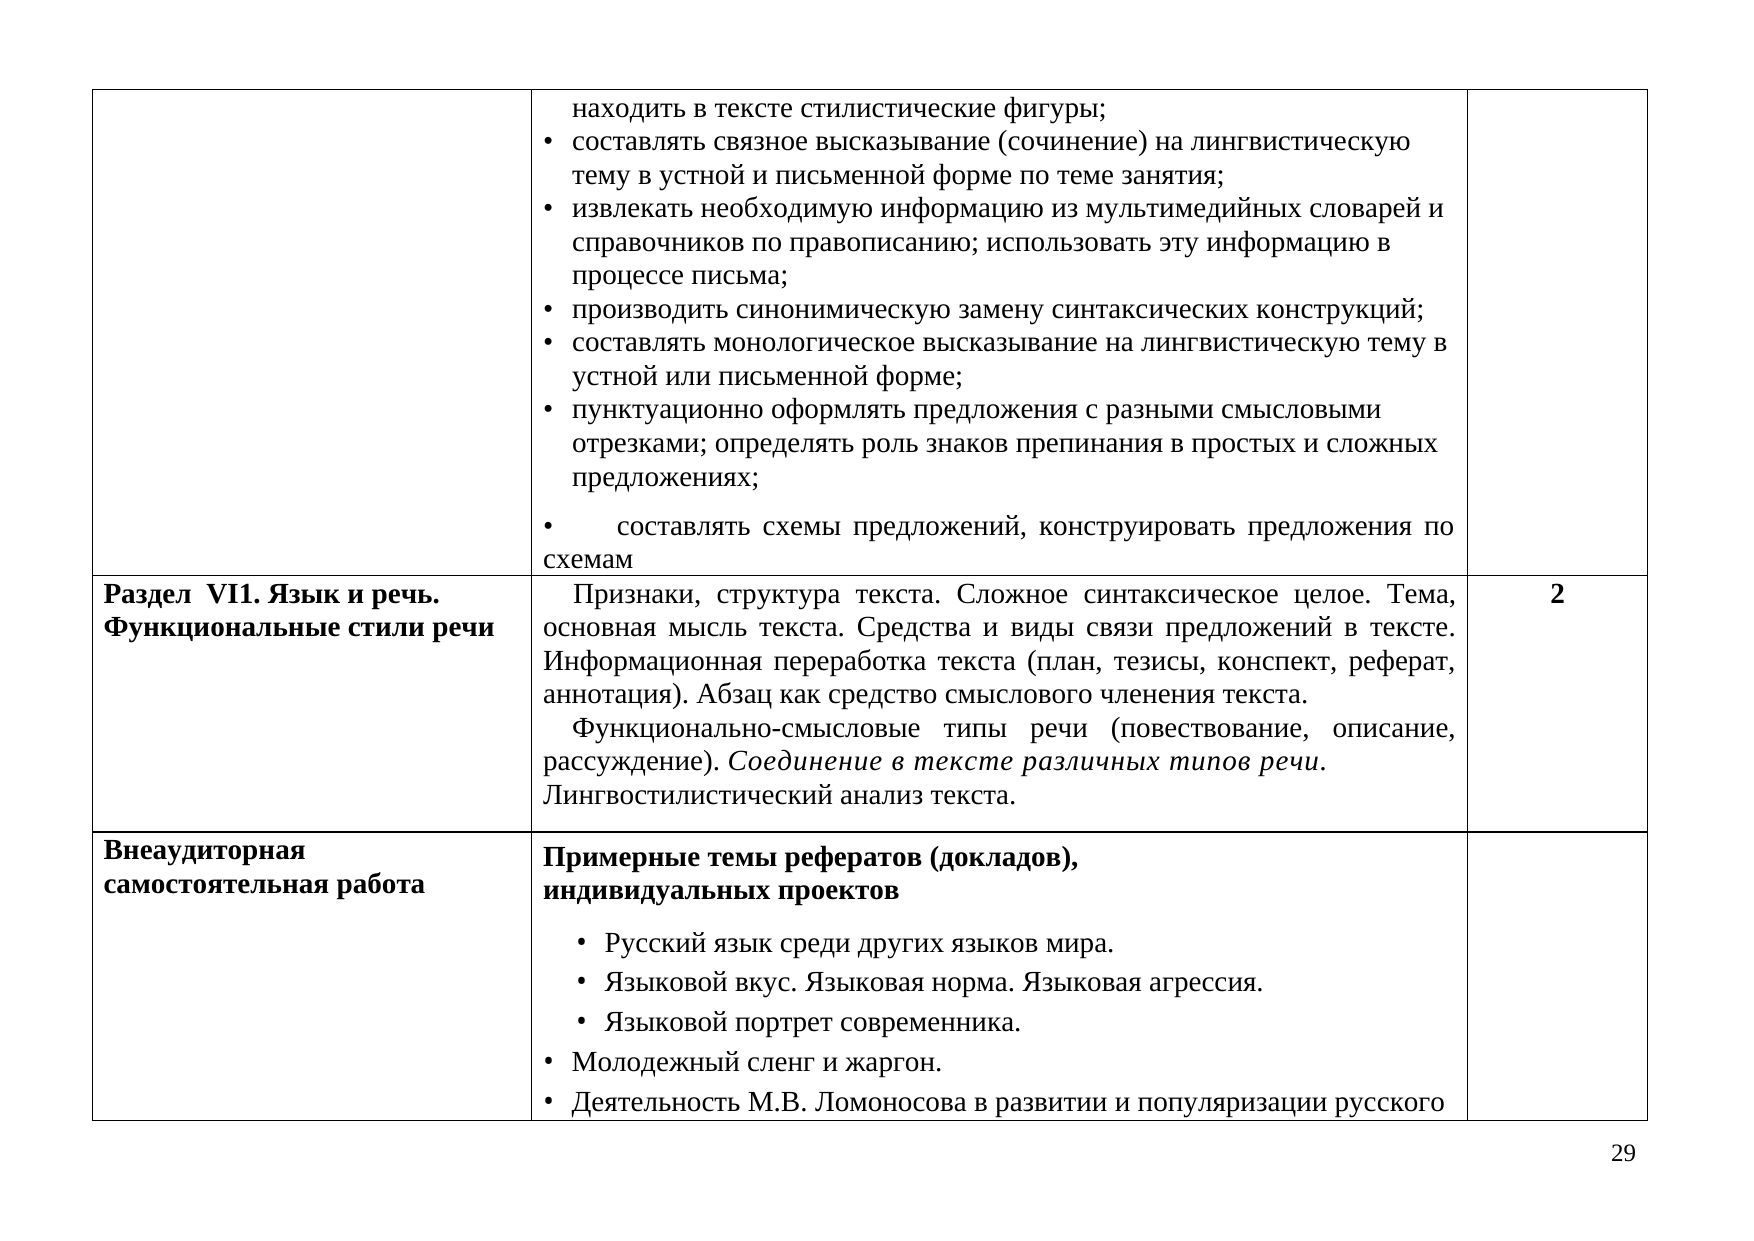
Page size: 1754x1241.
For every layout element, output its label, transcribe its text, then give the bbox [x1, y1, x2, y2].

table_cell [93, 90, 531, 575]
table_cell 2 [1468, 576, 1647, 831]
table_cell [532, 90, 1467, 575]
table_cell [1468, 833, 1647, 1119]
table_cell Признаки, структура текста. Сложное синтаксическое целое. Тема, основная мысль текста. Средства и виды связи предложений в тексте. Информационная переработка текста (план, тезисы, конспект, реферат, аннотация). Абзац как средство смыслового членения текста. Функционально-смысловые типы речи (повествование, описание, рассуждение). Соединение в тексте различных типов речи. Лингвостилистический анализ текста. [532, 576, 1467, 831]
table_cell Раздел VI1. Язык и речь. Функциональные стили речи [93, 576, 531, 831]
table_cell [1468, 90, 1647, 575]
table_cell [532, 833, 1467, 1119]
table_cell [93, 833, 531, 1119]
